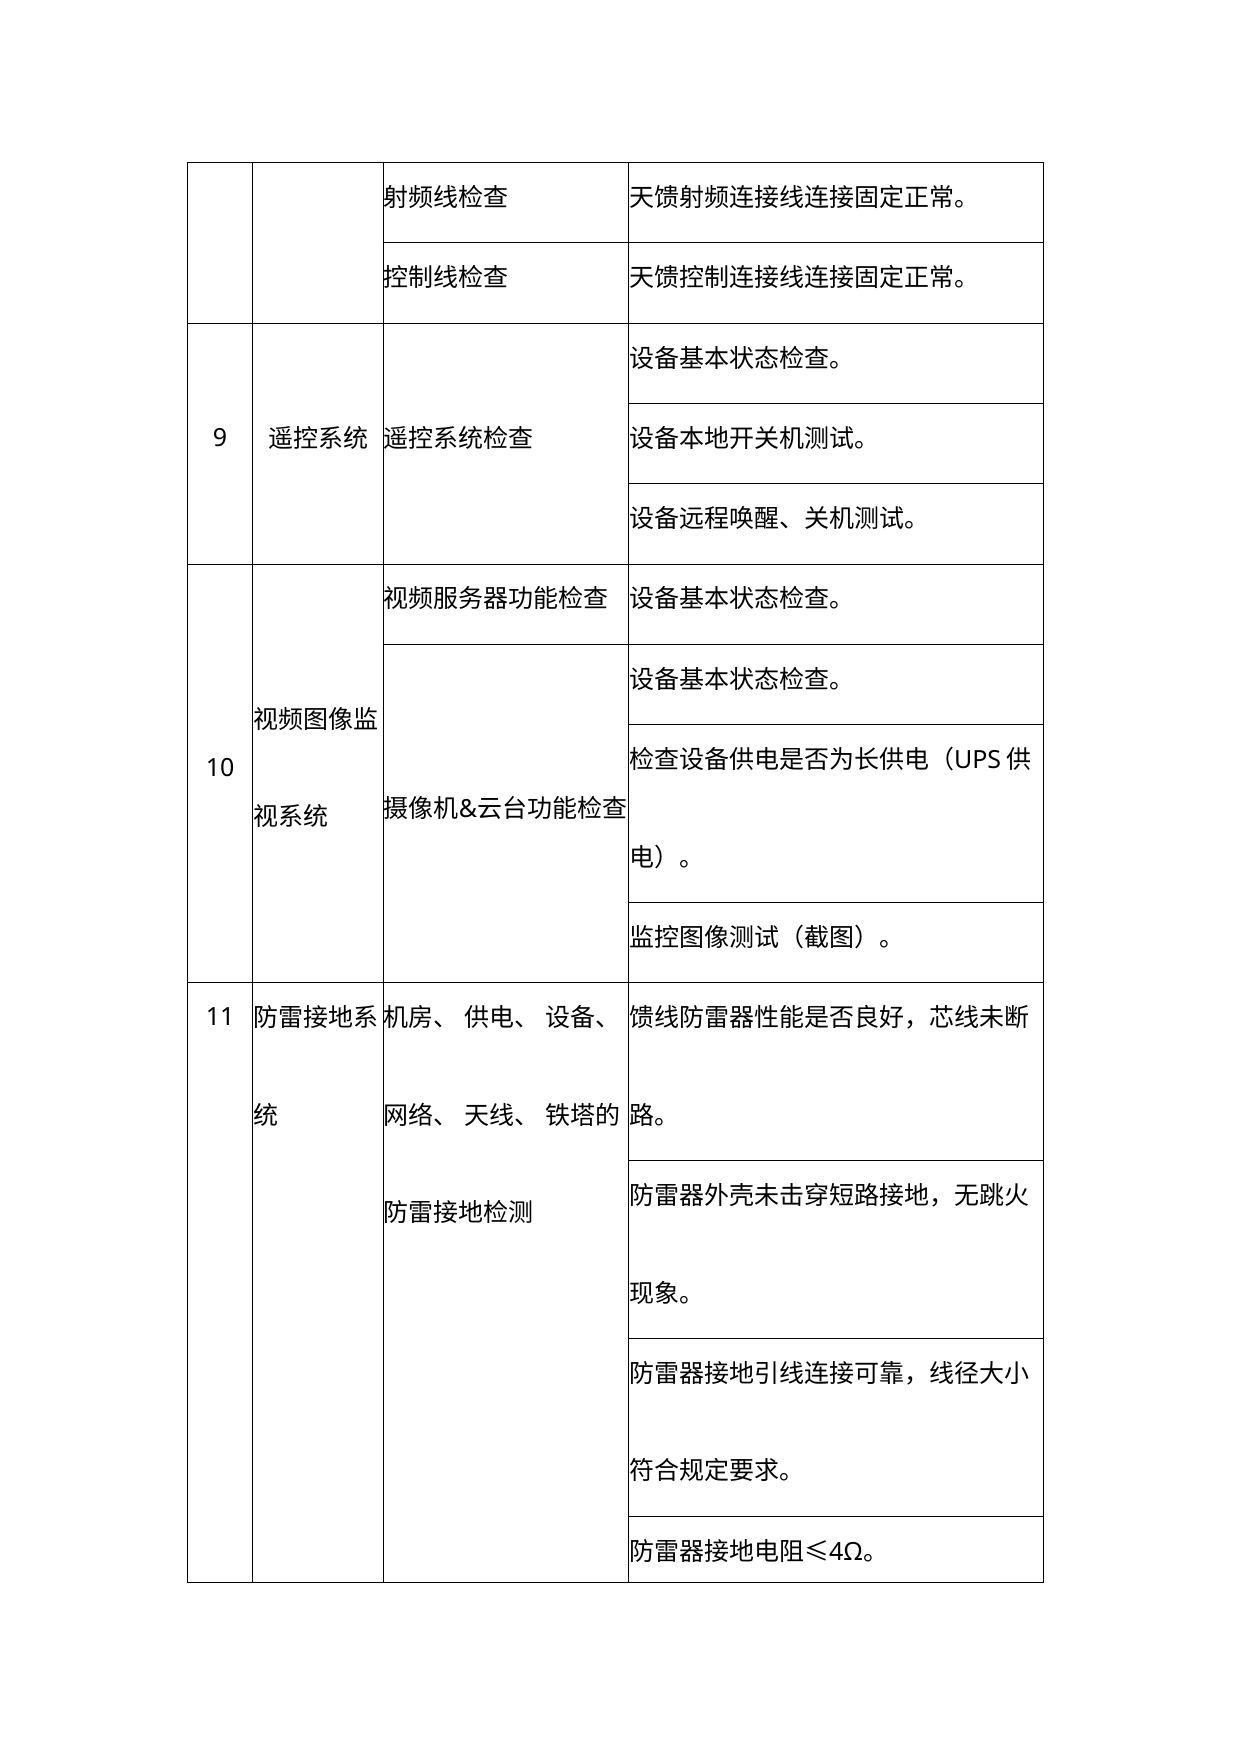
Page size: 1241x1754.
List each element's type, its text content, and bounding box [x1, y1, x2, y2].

table_cell 设备基本状态检查。 [629, 645, 1043, 724]
table_cell 视频图像监视系统 [253, 565, 383, 982]
table_cell 防雷器外壳未击穿短路接地，无跳火现象。 [629, 1161, 1043, 1338]
table_cell 防雷器接地引线连接可靠，线径大小符合规定要求。 [629, 1339, 1043, 1516]
table_cell 防雷器接地电阻≤4Ω。 [629, 1517, 1043, 1582]
table_cell 设备基本状态检查。 [629, 565, 1043, 644]
table_cell 遥控系统 [253, 324, 383, 563]
table_cell 设备远程唤醒、关机测试。 [629, 484, 1043, 563]
table_cell 控制线检查 [384, 243, 628, 323]
table_cell 11 [188, 983, 252, 1582]
table_cell 设备基本状态检查。 [629, 324, 1043, 403]
table_cell 检查设备供电是否为长供电（UPS供电）。 [629, 725, 1043, 902]
table_cell 设备本地开关机测试。 [629, 404, 1043, 483]
table_cell 9 [188, 324, 252, 563]
table_cell 监控图像测试（截图）。 [629, 903, 1043, 982]
table_cell 馈线防雷器性能是否良好，芯线未断路。 [629, 983, 1043, 1160]
table_cell 天馈射频连接线连接固定正常。 [629, 163, 1043, 242]
table_cell 10 [188, 565, 252, 982]
table_cell 视频服务器功能检查 [384, 565, 628, 644]
table_cell 防雷接地系统 [253, 983, 383, 1582]
table_cell 摄像机&云台功能检查 [384, 645, 628, 982]
table_cell 天馈控制连接线连接固定正常。 [629, 243, 1043, 323]
table_cell 遥控系统检查 [384, 324, 628, 563]
table_cell 机房、 供电、 设备、网络、 天线、 铁塔的防雷接地检测 [384, 983, 628, 1582]
table_cell 射频线检查 [384, 163, 628, 242]
